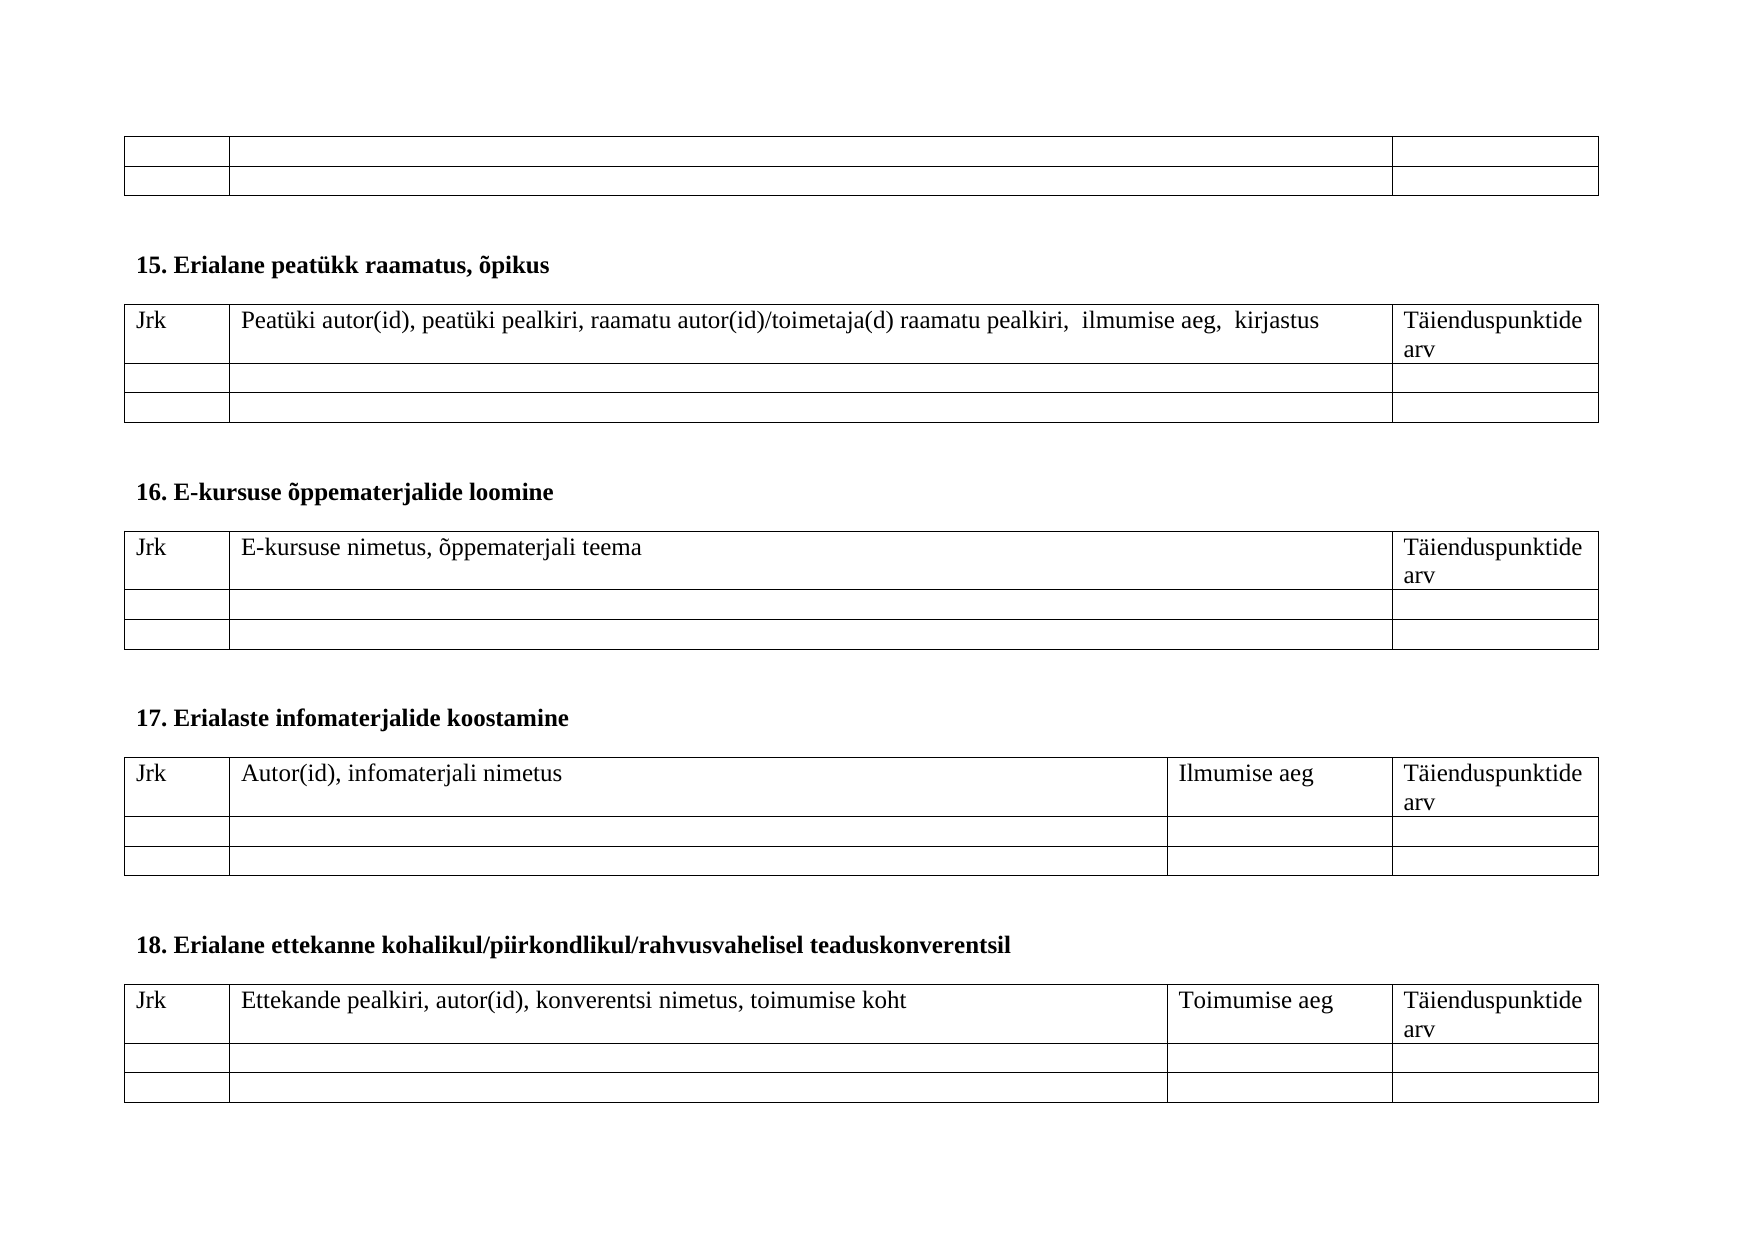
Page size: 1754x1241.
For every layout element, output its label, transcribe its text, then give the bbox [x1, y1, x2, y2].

table_cell [230, 1073, 1167, 1102]
table_header Täienduspunktide arv [1393, 758, 1598, 816]
table_cell [1393, 1073, 1598, 1102]
table_cell [230, 167, 1392, 195]
table_cell [125, 817, 229, 846]
table_cell [1393, 137, 1598, 166]
table_header Täienduspunktide arv [1393, 305, 1598, 362]
table_cell [1168, 847, 1392, 875]
table_cell [230, 620, 1392, 649]
table_header Jrk [125, 305, 229, 362]
table_header Toimumise aeg [1168, 985, 1392, 1042]
table_cell [230, 393, 1392, 422]
list E-kursuse õppematerjalide loomine [136, 477, 1636, 506]
table_cell [125, 620, 229, 649]
table_cell [1168, 1073, 1392, 1102]
table_header Ettekande pealkiri, autor(id), konverentsi nimetus, toimumise koht [230, 985, 1167, 1042]
table_cell [1393, 364, 1598, 392]
table_header Autor(id), infomaterjali nimetus [230, 758, 1167, 816]
table_cell [125, 167, 229, 195]
list Erialaste infomaterjalide koostamine [136, 703, 1636, 732]
table_header Täienduspunktide arv [1393, 985, 1598, 1042]
table_cell [230, 137, 1392, 166]
table_header Jrk [125, 758, 229, 816]
table_cell [1393, 620, 1598, 649]
table_cell [125, 847, 229, 875]
table_cell [1393, 847, 1598, 875]
table_cell [1393, 1044, 1598, 1072]
table_cell [1393, 167, 1598, 195]
table_cell [125, 1044, 229, 1072]
table_header Täienduspunktide arv [1393, 532, 1598, 589]
list Erialane peatükk raamatus, õpikus [136, 250, 1636, 279]
table_header Jrk [125, 985, 229, 1042]
table_cell [1393, 817, 1598, 846]
table_cell [1393, 393, 1598, 422]
table_cell [125, 590, 229, 619]
table_cell [125, 364, 229, 392]
list Erialane ettekanne kohalikul/piirkondlikul/rahvusvahelisel teaduskonverentsil [136, 930, 1636, 959]
table_cell [230, 364, 1392, 392]
table_cell [230, 1044, 1167, 1072]
table_cell [230, 590, 1392, 619]
table_header Peatüki autor(id), peatüki pealkiri, raamatu autor(id)/toimetaja(d) raamatu pealkiri, ilmumise aeg, kirjastus [230, 305, 1392, 362]
table_cell [230, 817, 1167, 846]
table_cell [125, 393, 229, 422]
table_header Jrk [125, 532, 229, 589]
table_cell [1168, 817, 1392, 846]
table_header Ilmumise aeg [1168, 758, 1392, 816]
table_header E-kursuse nimetus, õppematerjali teema [230, 532, 1392, 589]
table_cell [125, 137, 229, 166]
table_cell [1393, 590, 1598, 619]
table_cell [230, 847, 1167, 875]
table_cell [125, 1073, 229, 1102]
table_cell [1168, 1044, 1392, 1072]
